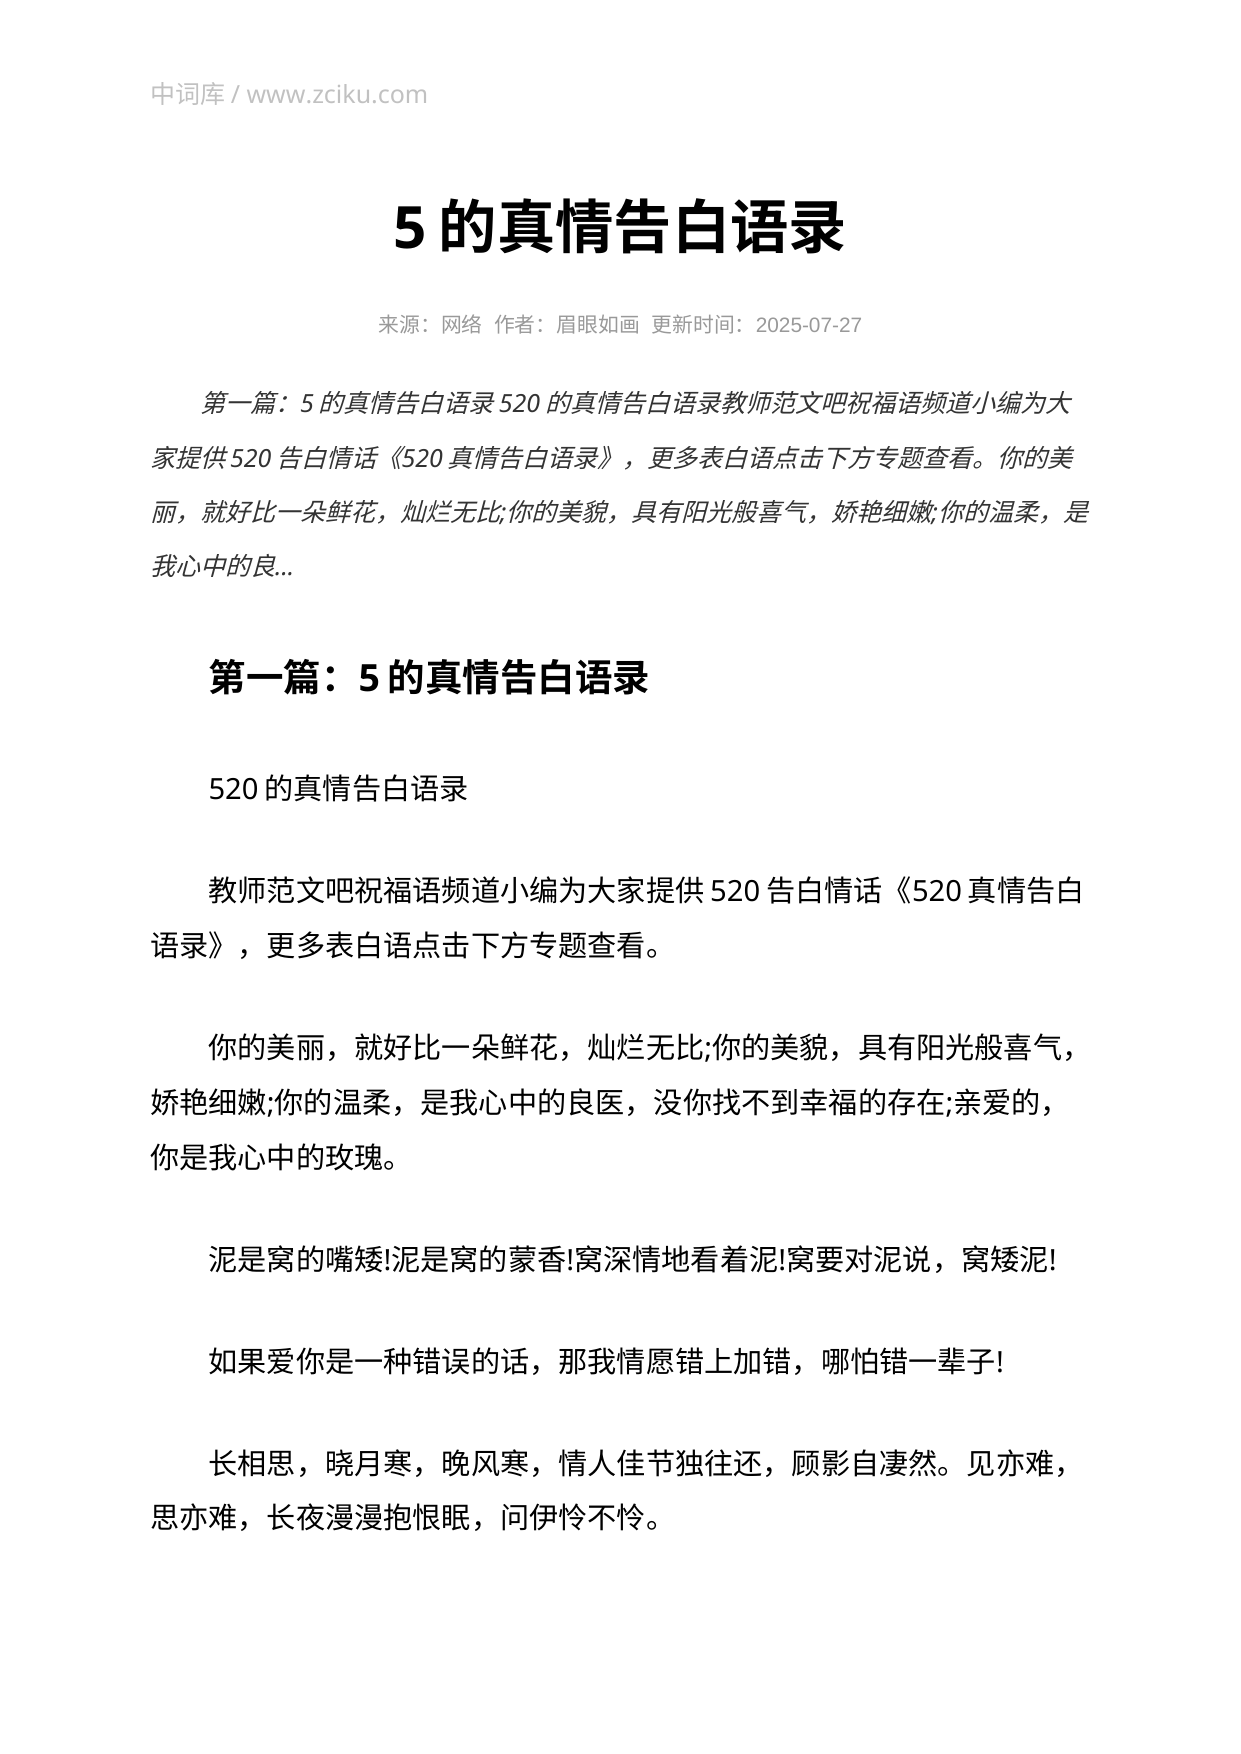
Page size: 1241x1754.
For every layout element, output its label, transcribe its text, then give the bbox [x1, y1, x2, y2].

text 来源：网络 作者：眉眼如画 更新时间：2025-07-27 [150, 313, 1090, 337]
text 教师范文吧祝福语频道小编为大家提供520告白情话《520真情告白语录》，更多表白语点击下方专题查看。 [150, 868, 1090, 965]
text 你的美丽，就好比一朵鲜花，灿烂无比;你的美貌，具有阳光般喜气，娇艳细嫩;你的温柔，是我心中的良医，没你找不到幸福的存在;亲爱的，你是我心中的玫瑰。 [150, 1024, 1090, 1177]
text 如果爱你是一种错误的话，那我情愿错上加错，哪怕错一辈子! [150, 1338, 1090, 1381]
text 长相思，晓月寒，晚风寒，情人佳节独往还，顾影自凄然。见亦难，思亦难，长夜漫漫抱恨眠，问伊怜不怜。 [150, 1440, 1090, 1537]
text 第一篇：5的真情告白语录520的真情告白语录教师范文吧祝福语频道小编为大家提供520告白情话《520真情告白语录》，更多表白语点击下方专题查看。你的美丽，就好比一朵鲜花，灿烂无比;你的美貌，具有阳光般喜气，娇艳细嫩;你的温柔，是我心中的良... [150, 384, 1090, 583]
text 泥是窝的嘴矮!泥是窝的蒙香!窝深情地看着泥!窝要对泥说，窝矮泥! [150, 1236, 1090, 1279]
text 520的真情告白语录 [150, 766, 1090, 808]
subtitle 5的真情告白语录 [150, 181, 1090, 266]
text 第一篇：5的真情告白语录 [150, 648, 1090, 703]
